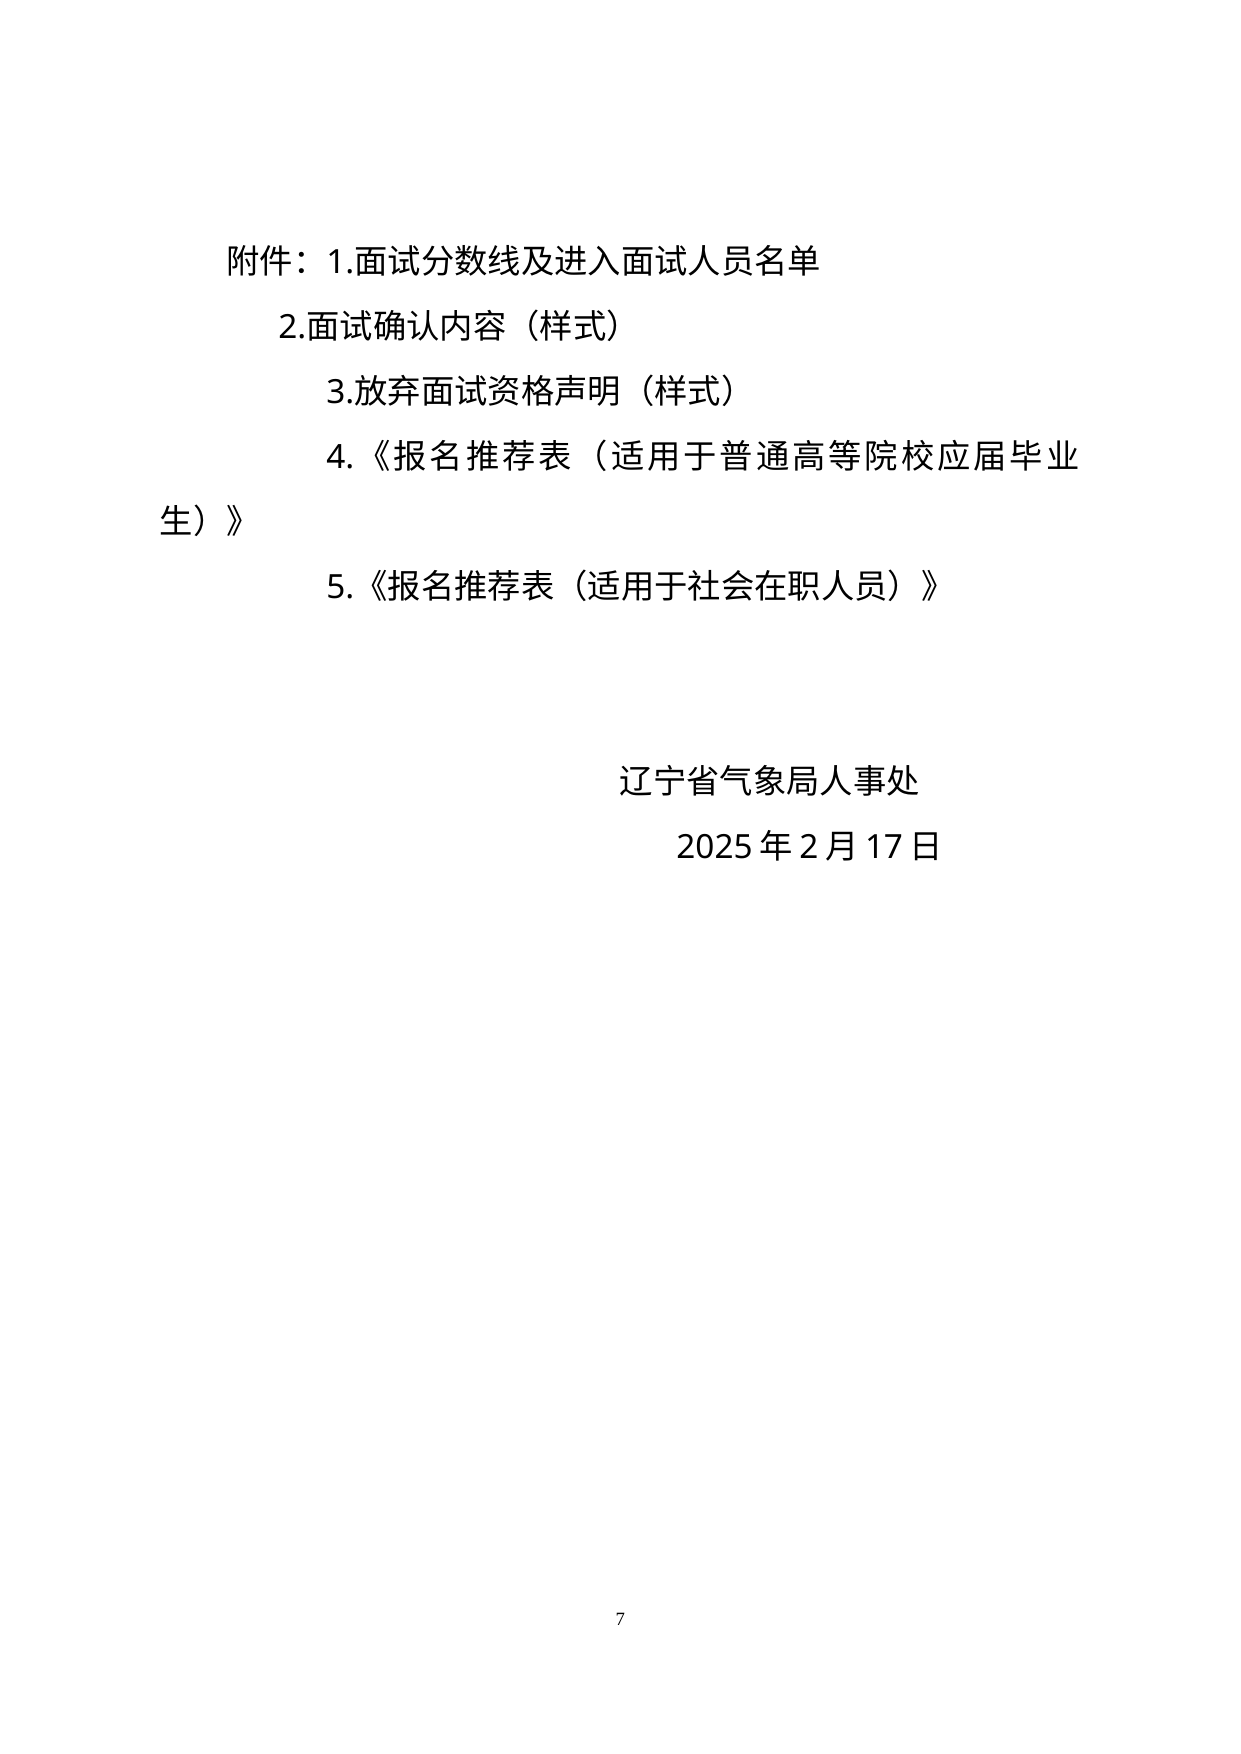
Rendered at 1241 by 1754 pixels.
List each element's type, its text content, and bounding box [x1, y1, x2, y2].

text 4.《报名推荐表（适用于普通高等院校应届毕业生）》 [159, 422, 1081, 552]
text 3.放弃面试资格声明（样式） [159, 357, 1081, 422]
text 2.面试确认内容（样式） [159, 292, 1081, 357]
text 2025年2月17日 [159, 812, 1081, 877]
text 5.《报名推荐表（适用于社会在职人员）》 [159, 552, 1081, 617]
text 附件：1.面试分数线及进入面试人员名单 [159, 227, 1081, 292]
text 辽宁省气象局人事处 [159, 747, 1081, 812]
